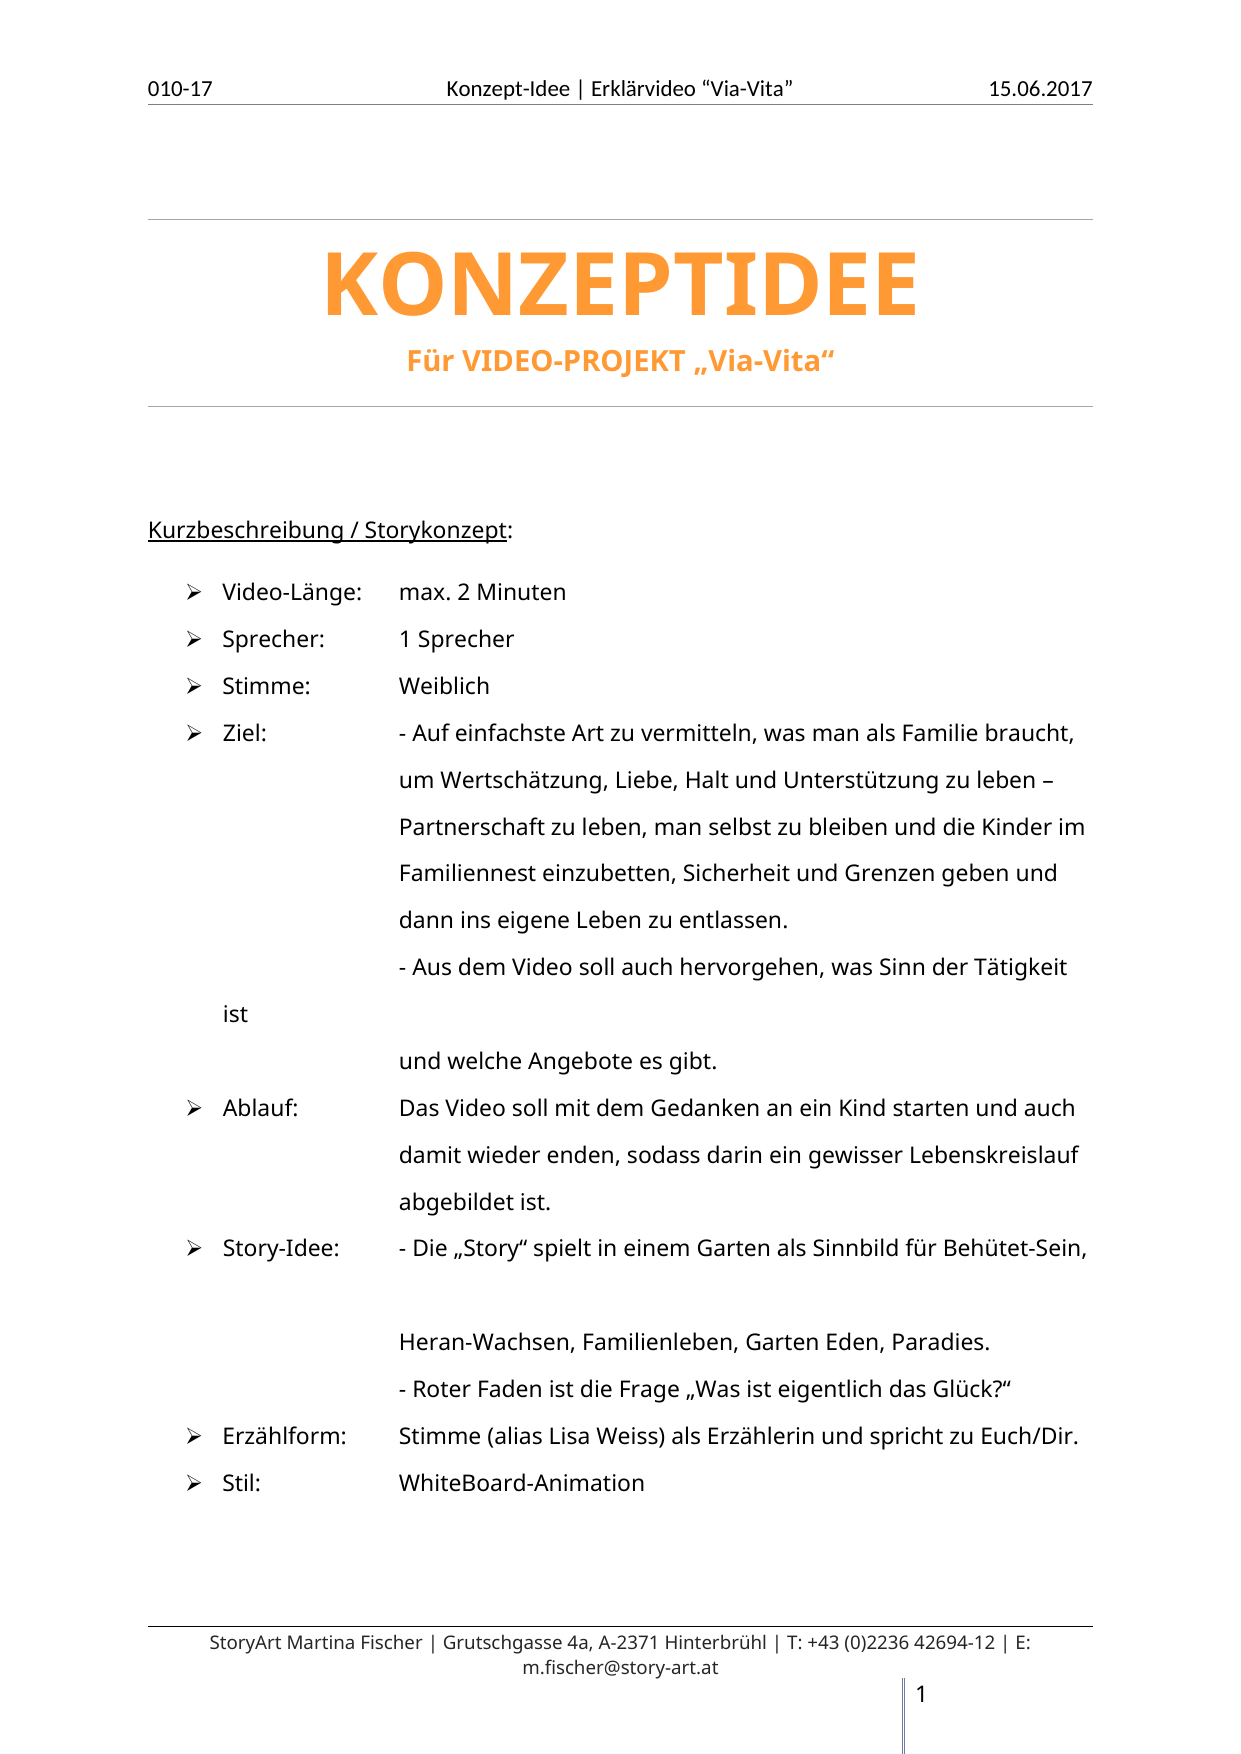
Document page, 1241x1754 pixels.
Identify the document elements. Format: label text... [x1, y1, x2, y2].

list Sprecher: 1 Sprecher [185, 623, 1093, 654]
list Stimme: Weiblich [185, 670, 1093, 701]
list Stil: WhiteBoard-Animation [185, 1467, 1093, 1498]
text KONZEPTIDEE [148, 220, 1093, 341]
list Ziel: - Auf einfachste Art zu vermitteln, was man als Familie braucht, um Wertschätzung, Liebe, Halt und Unterstützung zu leben – Partnerschaft zu leben, man selbst zu bleiben und die Kinder im Familiennest einzubetten, Sicherheit und Grenzen geben und dann ins eigene Leben zu entlassen. - Aus dem Video soll auch hervorgehen, was Sinn der Tätigkeit ist und welche Angebote es gibt. [185, 717, 1093, 1076]
list Story-Idee: - Die „Story“ spielt in einem Garten als Sinnbild für Behütet-Sein, Heran-Wachsen, Familienleben, Garten Eden, Paradies. - Roter Faden ist die Frage „Was ist eigentlich das Glück?“ [185, 1232, 1093, 1404]
list Ablauf: Das Video soll mit dem Gedanken an ein Kind starten und auch damit wieder enden, sodass darin ein gewisser Lebenskreislauf abgebildet ist. [185, 1092, 1093, 1217]
list Erzählform: Stimme (alias Lisa Weiss) als Erzählerin und spricht zu Euch/Dir. [185, 1420, 1093, 1451]
text Für VIDEO-PROJEKT „Via-Vita“ [148, 341, 1093, 380]
text Kurzbeschreibung / Storykonzept: [148, 514, 1093, 545]
list Video-Länge: max. 2 Minuten [185, 576, 1093, 607]
